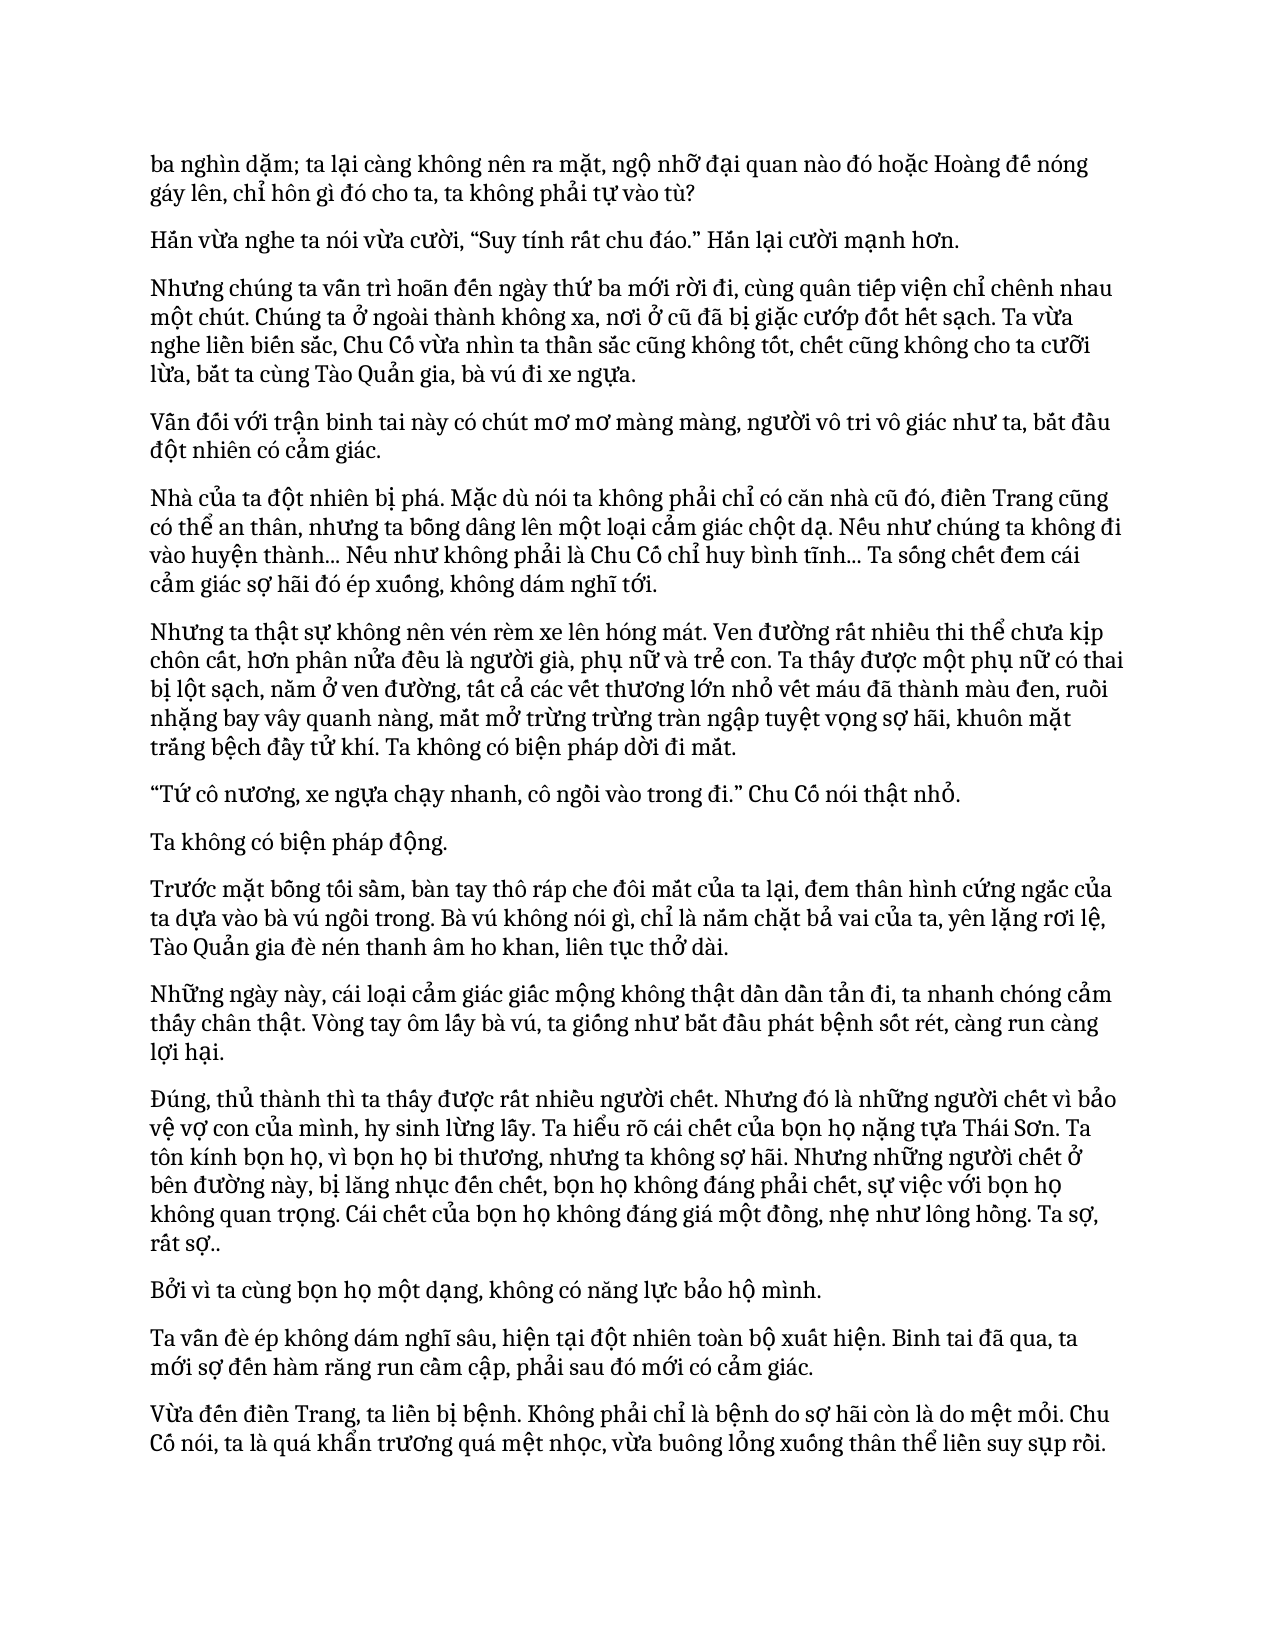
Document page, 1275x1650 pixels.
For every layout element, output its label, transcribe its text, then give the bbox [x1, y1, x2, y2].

text Trước mặt bỗng tối sầm, bàn tay thô ráp che đôi mắt của ta lại, đem thân hình cứng ngắc của ta dựa vào bà vú ngồi trong. Bà vú không nói gì, chỉ là nắm chặt bả vai của ta, yên lặng rơi lệ, Tào Quản gia đè nén thanh âm ho khan, liên tục thở dài. [150, 875, 1125, 961]
text Nhưng chúng ta vẫn trì hoãn đến ngày thứ ba mới rời đi, cùng quân tiếp viện chỉ chênh nhau một chút. Chúng ta ở ngoài thành không xa, nơi ở cũ đã bị giặc cướp đốt hết sạch. Ta vừa nghe liền biến sắc, Chu Cố vừa nhìn ta thần sắc cũng không tốt, chết cũng không cho ta cưỡi lừa, bắt ta cùng Tào Quản gia, bà vú đi xe ngựa. [150, 274, 1125, 389]
text Những ngày này, cái loại cảm giác giấc mộng không thật dần dần tản đi, ta nhanh chóng cảm thấy chân thật. Vòng tay ôm lấy bà vú, ta giống như bắt đầu phát bệnh sốt rét, càng run càng lợi hại. [150, 980, 1125, 1066]
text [150, 150, 1125, 207]
text Bởi vì ta cùng bọn họ một dạng, không có năng lực bảo hộ mình. [150, 1276, 1125, 1305]
text Hắn vừa nghe ta nói vừa cười, “Suy tính rất chu đáo.” Hắn lại cười mạnh hơn. [150, 226, 1125, 255]
text Vẫn đối với trận binh tai này có chút mơ mơ màng màng, người vô tri vô giác như ta, bắt đầu đột nhiên có cảm giác. [150, 407, 1125, 465]
text Ta vẫn đè ép không dám nghĩ sâu, hiện tại đột nhiên toàn bộ xuất hiện. Binh tai đã qua, ta mới sợ đến hàm răng run cầm cập, phải sau đó mới có cảm giác. [150, 1324, 1125, 1381]
text Đúng, thủ thành thì ta thấy được rất nhiều người chết. Nhưng đó là những người chết vì bảo vệ vợ con của mình, hy sinh lừng lẫy. Ta hiểu rõ cái chết của bọn họ nặng tựa Thái Sơn. Ta tôn kính bọn họ, vì bọn họ bi thương, nhưng ta không sợ hãi. Nhưng những người chết ở bên đường này, bị lăng nhục đến chết, bọn họ không đáng phải chết, sự việc với bọn họ không quan trọng. Cái chết của bọn họ không đáng giá một đồng, nhẹ như lông hồng. Ta sợ, rất sợ.. [150, 1085, 1125, 1257]
text Nhà của ta đột nhiên bị phá. Mặc dù nói ta không phải chỉ có căn nhà cũ đó, điền Trang cũng có thể an thân, nhưng ta bỗng dâng lên một loại cảm giác chột dạ. Nếu như chúng ta không đi vào huyện thành... Nếu như không phải là Chu Cố chỉ huy bình tĩnh... Ta sống chết đem cái cảm giác sợ hãi đó ép xuống, không dám nghĩ tới. [150, 484, 1125, 599]
text “Tứ cô nương, xe ngựa chạy nhanh, cô ngồi vào trong đi.” Chu Cố nói thật nhỏ. [150, 780, 1125, 809]
text Ta không có biện pháp động. [150, 827, 1125, 856]
text Nhưng ta thật sự không nên vén rèm xe lên hóng mát. Ven đường rất nhiều thi thể chưa kịp chôn cất, hơn phân nửa đều là người già, phụ nữ và trẻ con. Ta thấy được một phụ nữ có thai bị lột sạch, nằm ở ven đường, tất cả các vết thương lớn nhỏ vết máu đã thành màu đen, ruồi nhặng bay vây quanh nàng, mắt mở trừng trừng tràn ngập tuyệt vọng sợ hãi, khuôn mặt trắng bệch đầy tử khí. Ta không có biện pháp dời đi mắt. [150, 617, 1125, 761]
text Vừa đến điền Trang, ta liền bị bệnh. Không phải chỉ là bệnh do sợ hãi còn là do mệt mỏi. Chu Cố nói, ta là quá khẩn trương quá mệt nhọc, vừa buông lỏng xuống thân thể liền suy sụp rồi. [150, 1400, 1125, 1457]
